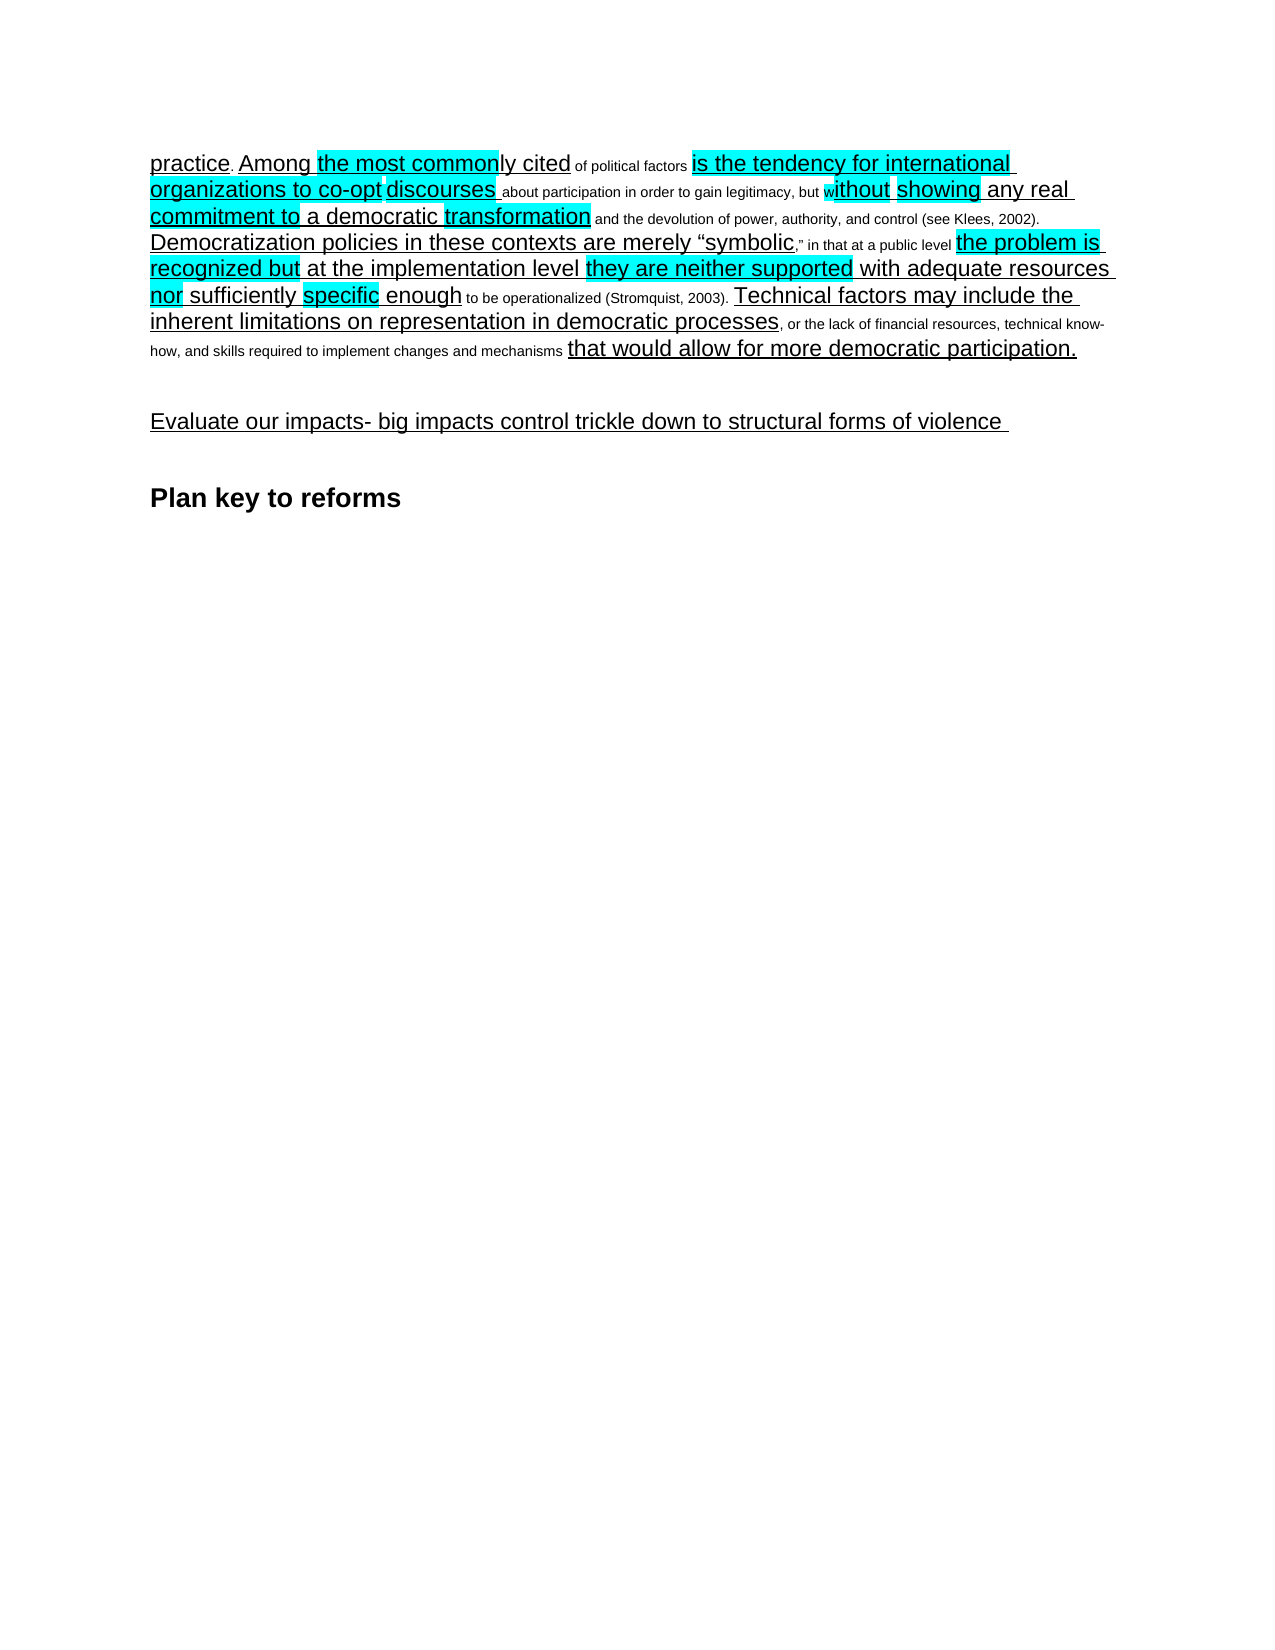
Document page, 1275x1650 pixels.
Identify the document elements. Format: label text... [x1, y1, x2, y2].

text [150, 150, 1125, 361]
subtitle Plan key to reforms [150, 482, 1125, 513]
subtitle Evaluate our impacts- big impacts control trickle down to structural forms of violence [150, 408, 1125, 434]
